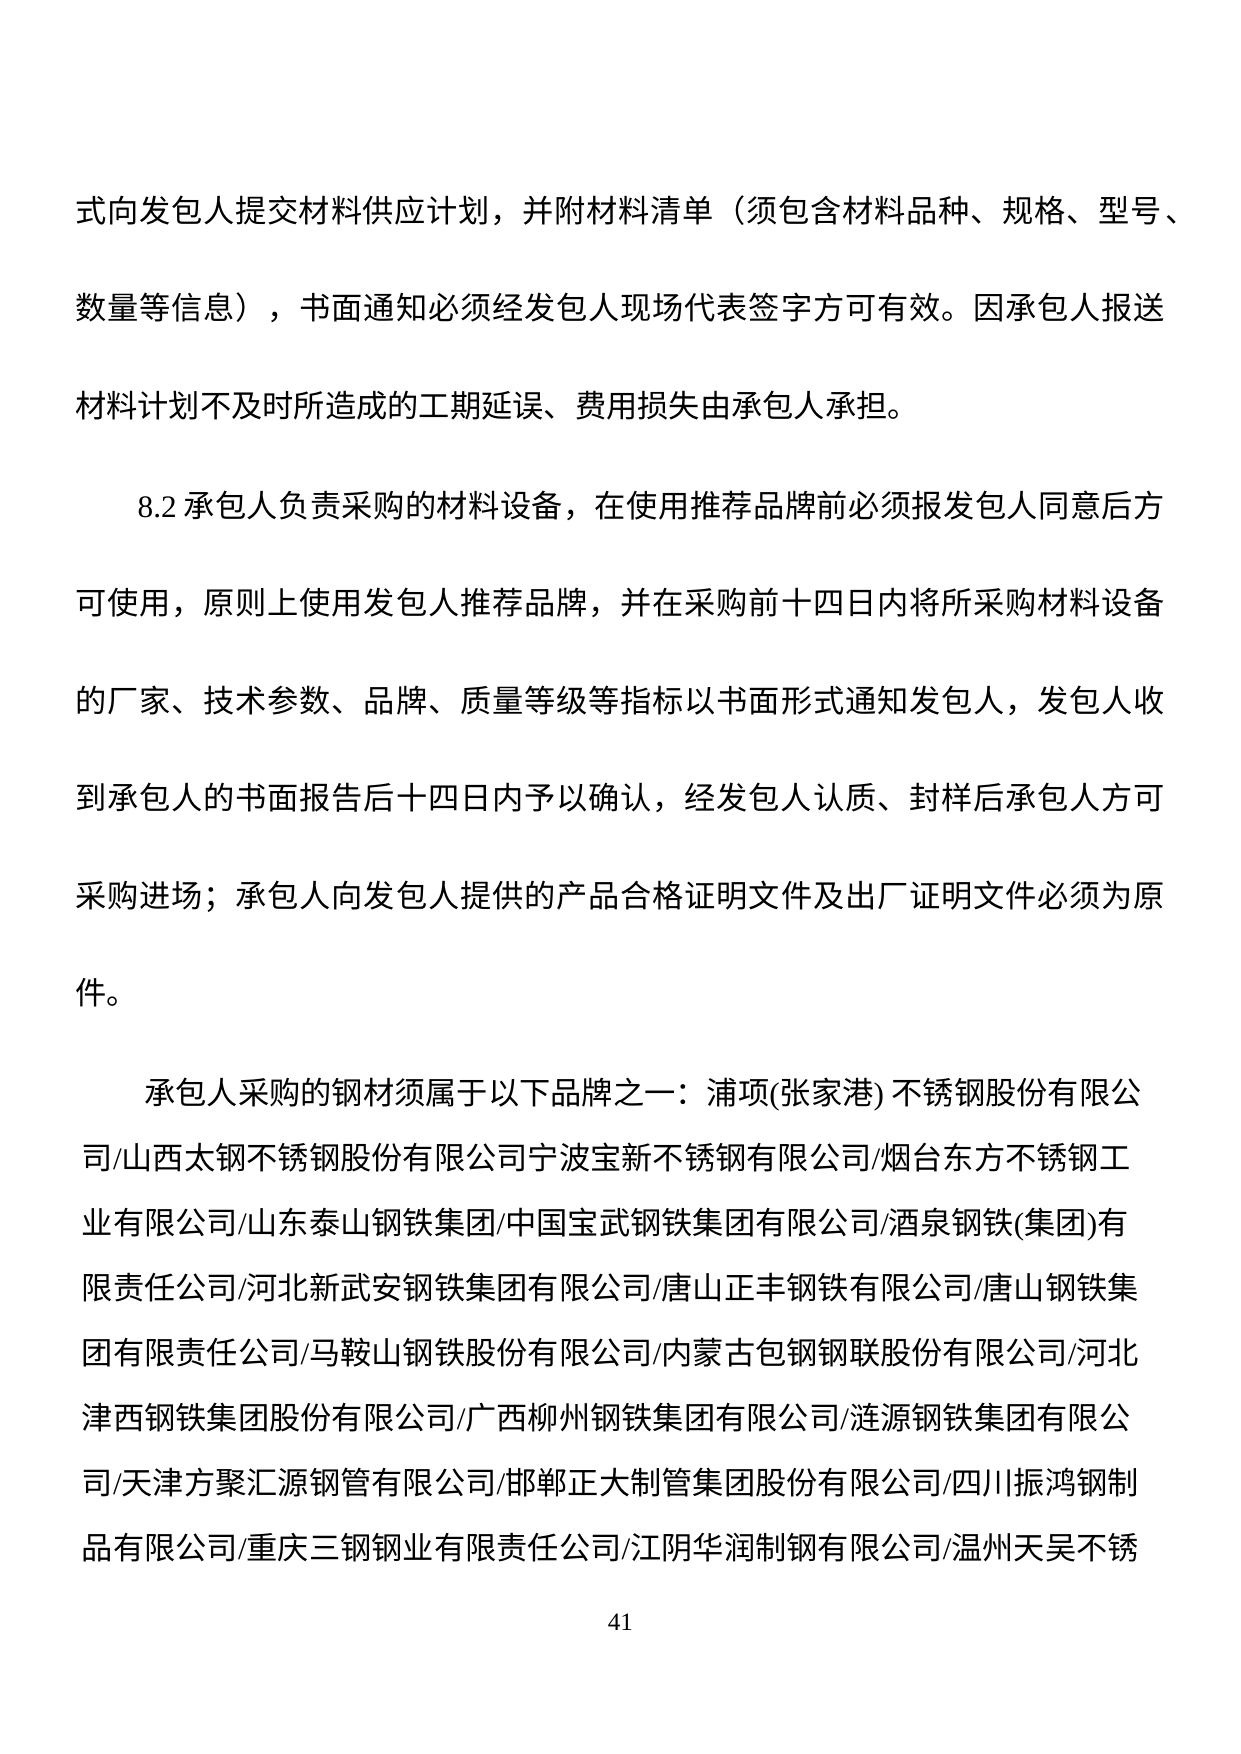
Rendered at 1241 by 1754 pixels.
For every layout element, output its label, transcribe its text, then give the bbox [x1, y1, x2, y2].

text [75, 176, 1165, 436]
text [82, 1058, 1159, 1578]
text 8.2承包人负责采购的材料设备，在使用推荐品牌前必须报发包人同意后方可使用，原则上使用发包人推荐品牌，并在采购前十四日内将所采购材料设备的厂家、技术参数、品牌、质量等级等指标以书面形式通知发包人，发包人收到承包人的书面报告后十四日内予以确认，经发包人认质、封样后承包人方可采购进场；承包人向发包人提供的产品合格证明文件及出厂证明文件必须为原件。 [75, 471, 1165, 1023]
